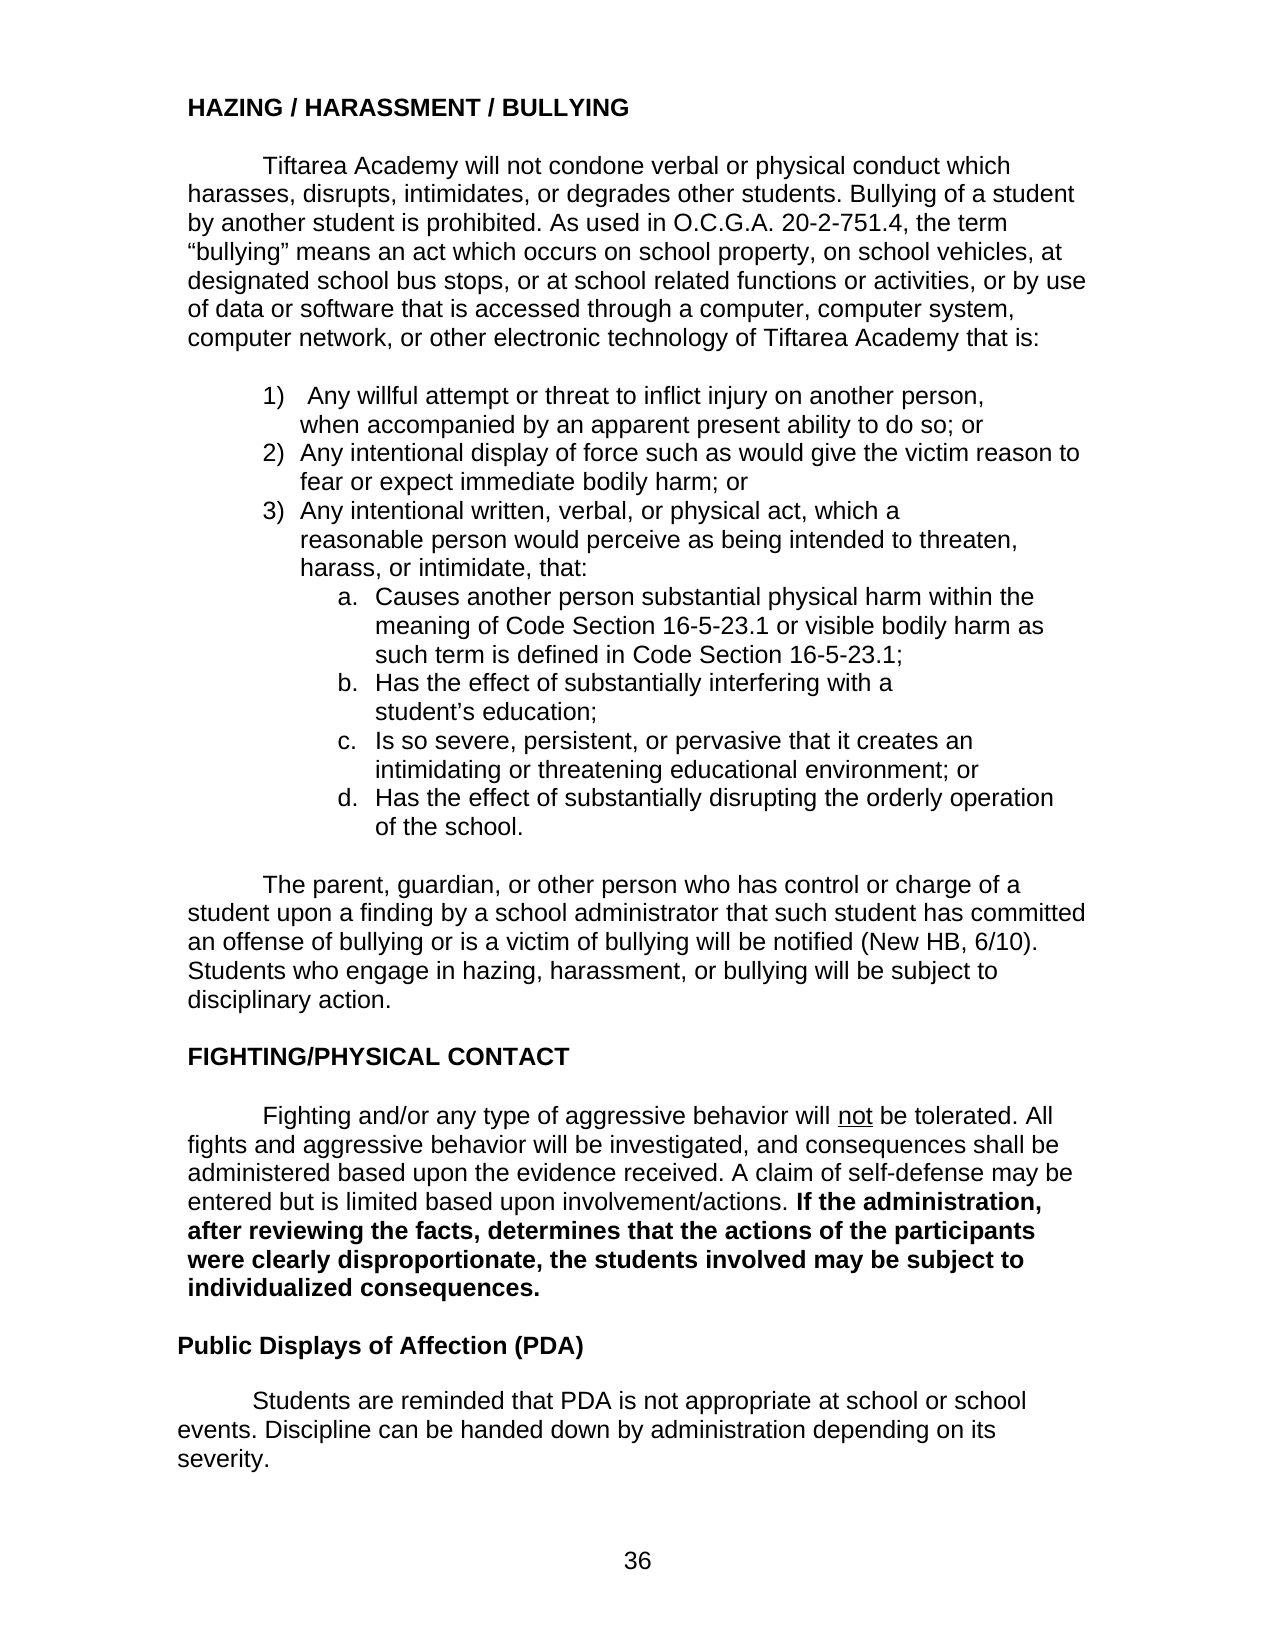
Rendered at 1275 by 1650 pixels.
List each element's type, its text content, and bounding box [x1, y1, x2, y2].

text The parent, guardian, or other person who has control or charge of a student upon a finding by a school administrator that such student has committed an offense of bullying or is a victim of bullying will be notified (New HB, 6/10). [187, 870, 1098, 956]
text Students who engage in hazing, harassment, or bullying will be subject to disciplinary action. [187, 956, 1001, 1013]
list Is so severe, persistent, or pervasive that it creates an intimidating or threatening educational environment; or [337, 726, 979, 783]
text Public Displays of Affection (PDA) [177, 1331, 1076, 1360]
list Any intentional written, verbal, or physical act, which a reasonable person would perceive as being intended to threaten, harass, or intimidate, that: [262, 496, 1030, 582]
subtitle FIGHTING/PHYSICAL CONTACT [187, 1042, 1098, 1071]
list Any intentional display of force such as would give the victim reason to fear or expect immediate bodily harm; or [262, 438, 1081, 496]
text Fighting and/or any type of aggressive behavior will not be tolerated. All fights and aggressive behavior will be investigated, and consequences shall be administered based upon the evidence received. A claim of self-defense may be entered but is limited based upon involvement/actions. If the administration, after reviewing the facts, determines that the actions of the participants were clearly disproportionate, the students involved may be subject to individualized consequences. [187, 1101, 1076, 1302]
text Students are reminded that PDA is not appropriate at school or school events. Discipline can be handed down by administration depending on its severity. [177, 1386, 1076, 1472]
subtitle HAZING / HARASSMENT / BULLYING [187, 93, 1098, 122]
text Tiftarea Academy will not condone verbal or physical conduct which harasses, disrupts, intimidates, or degrades other students. Bullying of a student by another student is prohibited. As used in O.C.G.A. 20-2-751.4, the term “bullying” means an act which occurs on school property, on school vehicles, at designated school bus stops, or at school related functions or activities, or by use of data or software that is accessed through a computer, computer system, computer network, or other electronic technology of Tiftarea Academy that is: [187, 151, 1098, 352]
list Causes another person substantial physical harm within the meaning of Code Section 16-5-23.1 or visible bodily harm as such term is defined in Code Section 16-5-23.1; [337, 582, 1045, 668]
list Has the effect of substantially disrupting the orderly operation of the school. [337, 783, 1081, 841]
list Has the effect of substantially interfering with a student’s education; [337, 668, 999, 726]
list Any willful attempt or threat to inflict injury on another person, when accompanied by an apparent present ability to do so; or [262, 381, 1050, 438]
